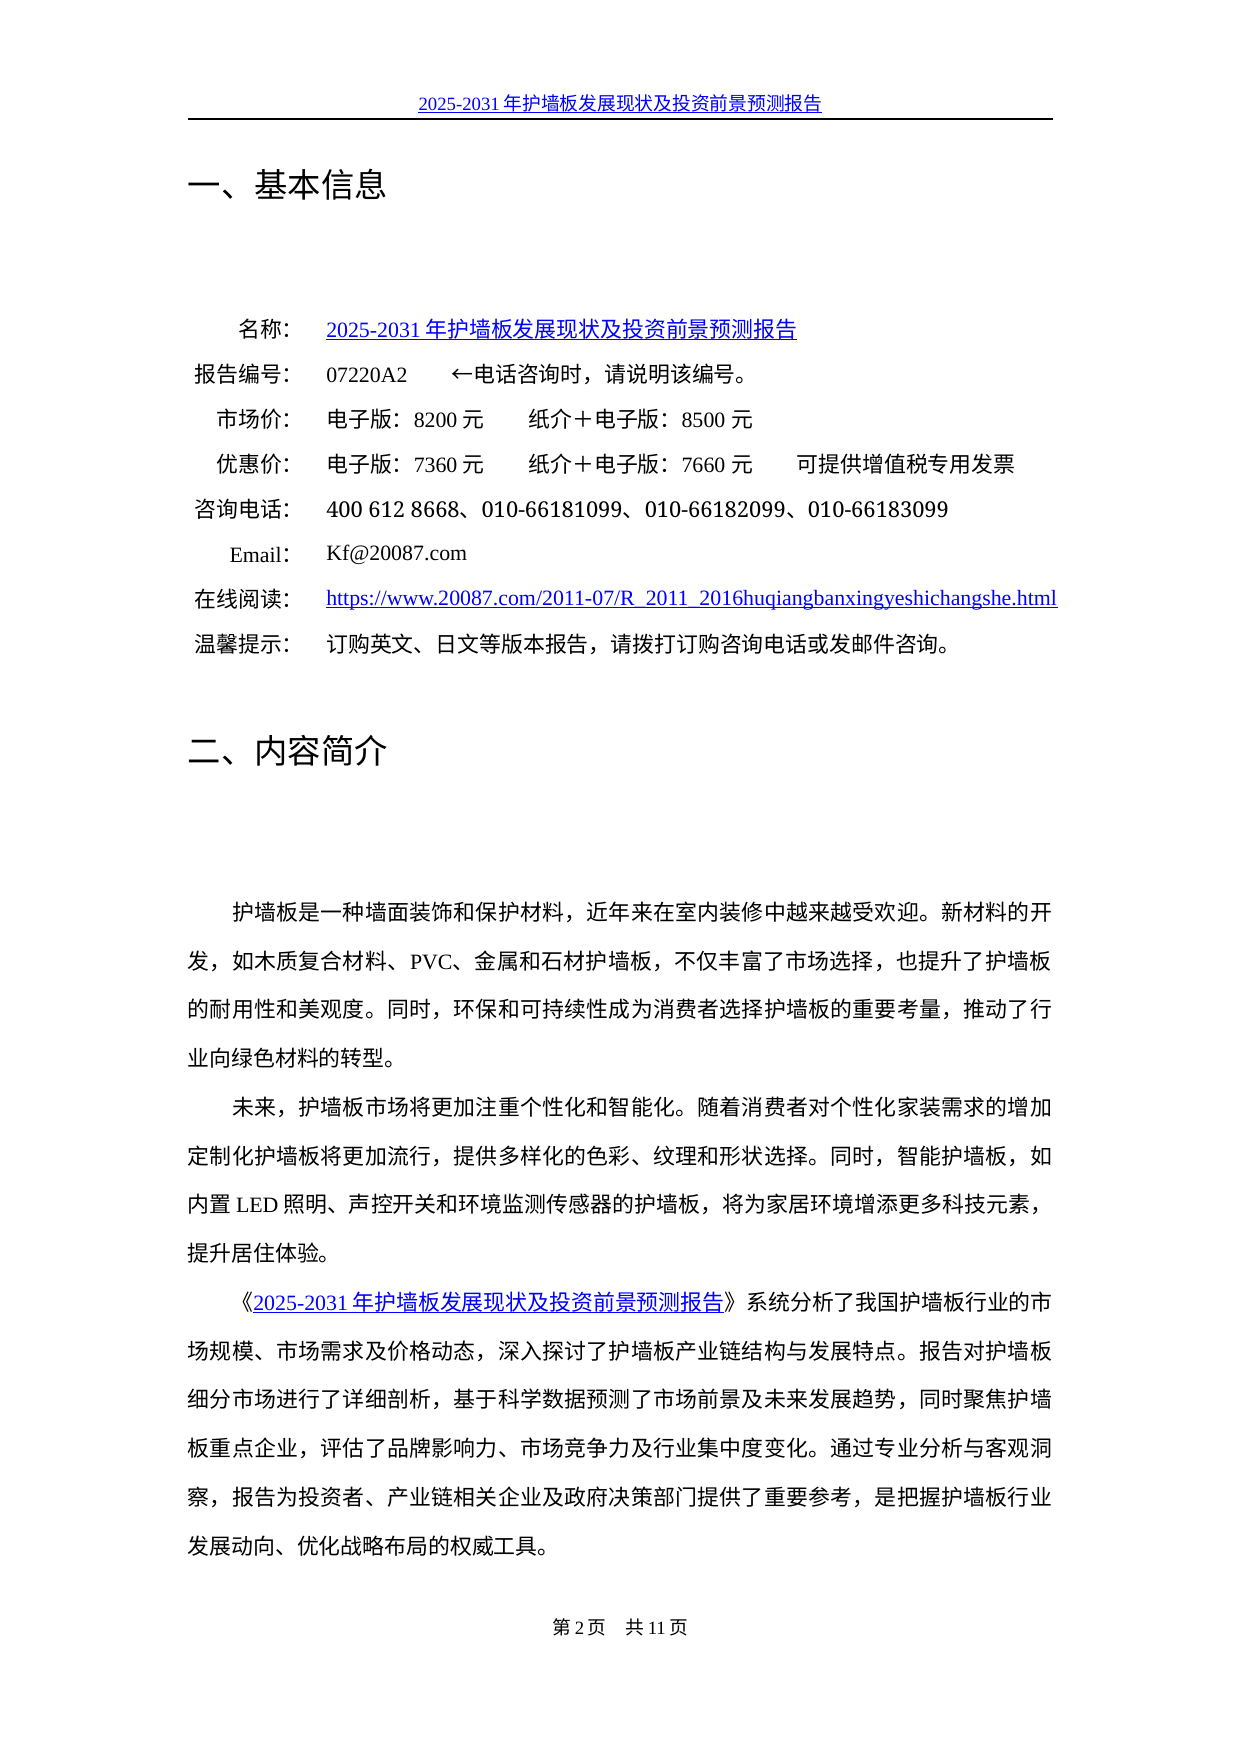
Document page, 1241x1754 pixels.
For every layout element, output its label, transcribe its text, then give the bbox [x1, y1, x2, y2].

table_header 名称： [167, 312, 315, 357]
table_cell 市场价： [167, 402, 315, 447]
table_cell 400 612 8668、010-66181099、010-66182099、010-66183099 [315, 492, 1073, 537]
table_header 2025-2031年护墙板发展现状及投资前景预测报告 [315, 312, 1073, 357]
table_cell 报告编号： [167, 357, 315, 402]
table_cell 咨询电话： [167, 492, 315, 537]
table_cell 电子版：8200 元 纸介＋电子版：8500 元 [315, 402, 1073, 447]
table_cell 温馨提示： [167, 627, 315, 672]
table_cell 订购英文、日文等版本报告，请拨打订购咨询电话或发邮件咨询。 [315, 627, 1073, 672]
table_cell 电子版：7360 元 纸介＋电子版：7660 元 可提供增值税专用发票 [315, 447, 1073, 492]
title 二、内容简介 [187, 717, 1053, 782]
table_cell 07220A2 ←电话咨询时，请说明该编号。 [315, 357, 1073, 402]
title 一、基本信息 [187, 150, 1053, 215]
table_cell 在线阅读： [167, 582, 315, 627]
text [187, 894, 1053, 1561]
table_cell [315, 582, 1073, 627]
table_cell 优惠价： [167, 447, 315, 492]
table_cell Kf@20087.com [315, 537, 1073, 582]
table_cell Email： [167, 537, 315, 582]
